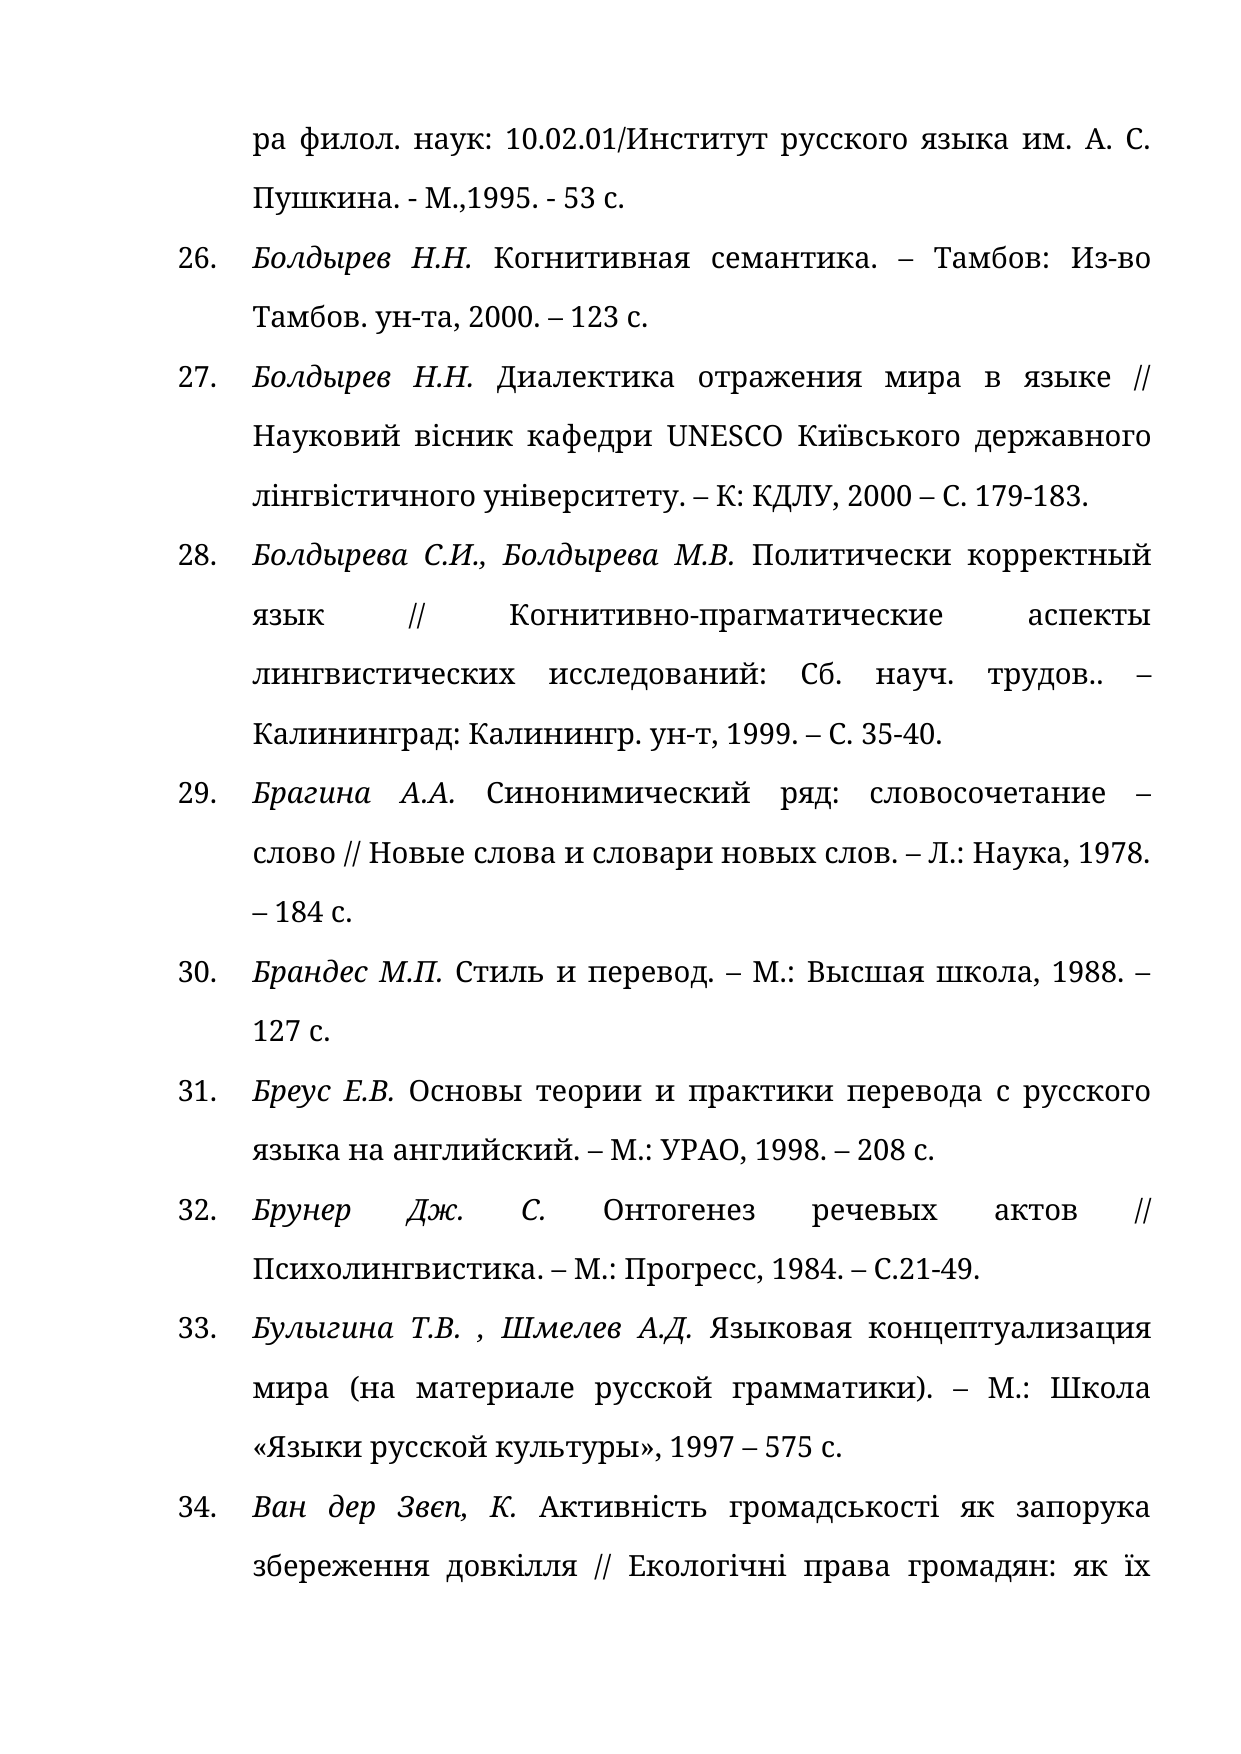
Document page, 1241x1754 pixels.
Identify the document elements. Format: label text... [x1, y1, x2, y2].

list Болдырев Н.Н. Когнитивная семантика. – Тамбов: Из-во Тамбов. ун-та, 2000. – 123 с. [177, 237, 1152, 336]
list Бреус Е.В. Основы теории и практики перевода с русского языка на английский. – М.: УРАО, 1998. – 208 с. [177, 1070, 1152, 1169]
list Брандес М.П. Стиль и перевод. – М.: Высшая школа, 1988. – 127 с. [177, 951, 1152, 1050]
list Булыгина Т.В. , Шмелев А.Д. Языковая концептуализация мира (на материале русской грамматики). – М.: Школа «Языки русской культуры», 1997 – 575 с. [177, 1308, 1152, 1466]
list Болдырев Н.Н. Диалектика отражения мира в языке // Науковий вісник кафедри UNESCO Київського державного лінгвістичного університету. – К: КДЛУ, 2000 – С. 179-183. [177, 356, 1152, 515]
list Брунер Дж. С. Онтогенез речевых актов // Психолингвистика. – М.: Прогресс, 1984. – С.21-49. [177, 1189, 1152, 1288]
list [177, 1486, 1152, 1585]
list Брагина А.А. Синонимический ряд: словосочетание – слово // Новые слова и словари новых слов. – Л.: Наука, 1978. – 184 с. [177, 772, 1152, 931]
list Болдырева С.И., Болдырева М.В. Политически корректный язык // Когнитивно-прагматические аспекты лингвистических исследований: Сб. науч. трудов.. – Калининград: Калинингр. ун-т, 1999. – С. 35-40. [177, 534, 1152, 753]
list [177, 118, 1152, 217]
